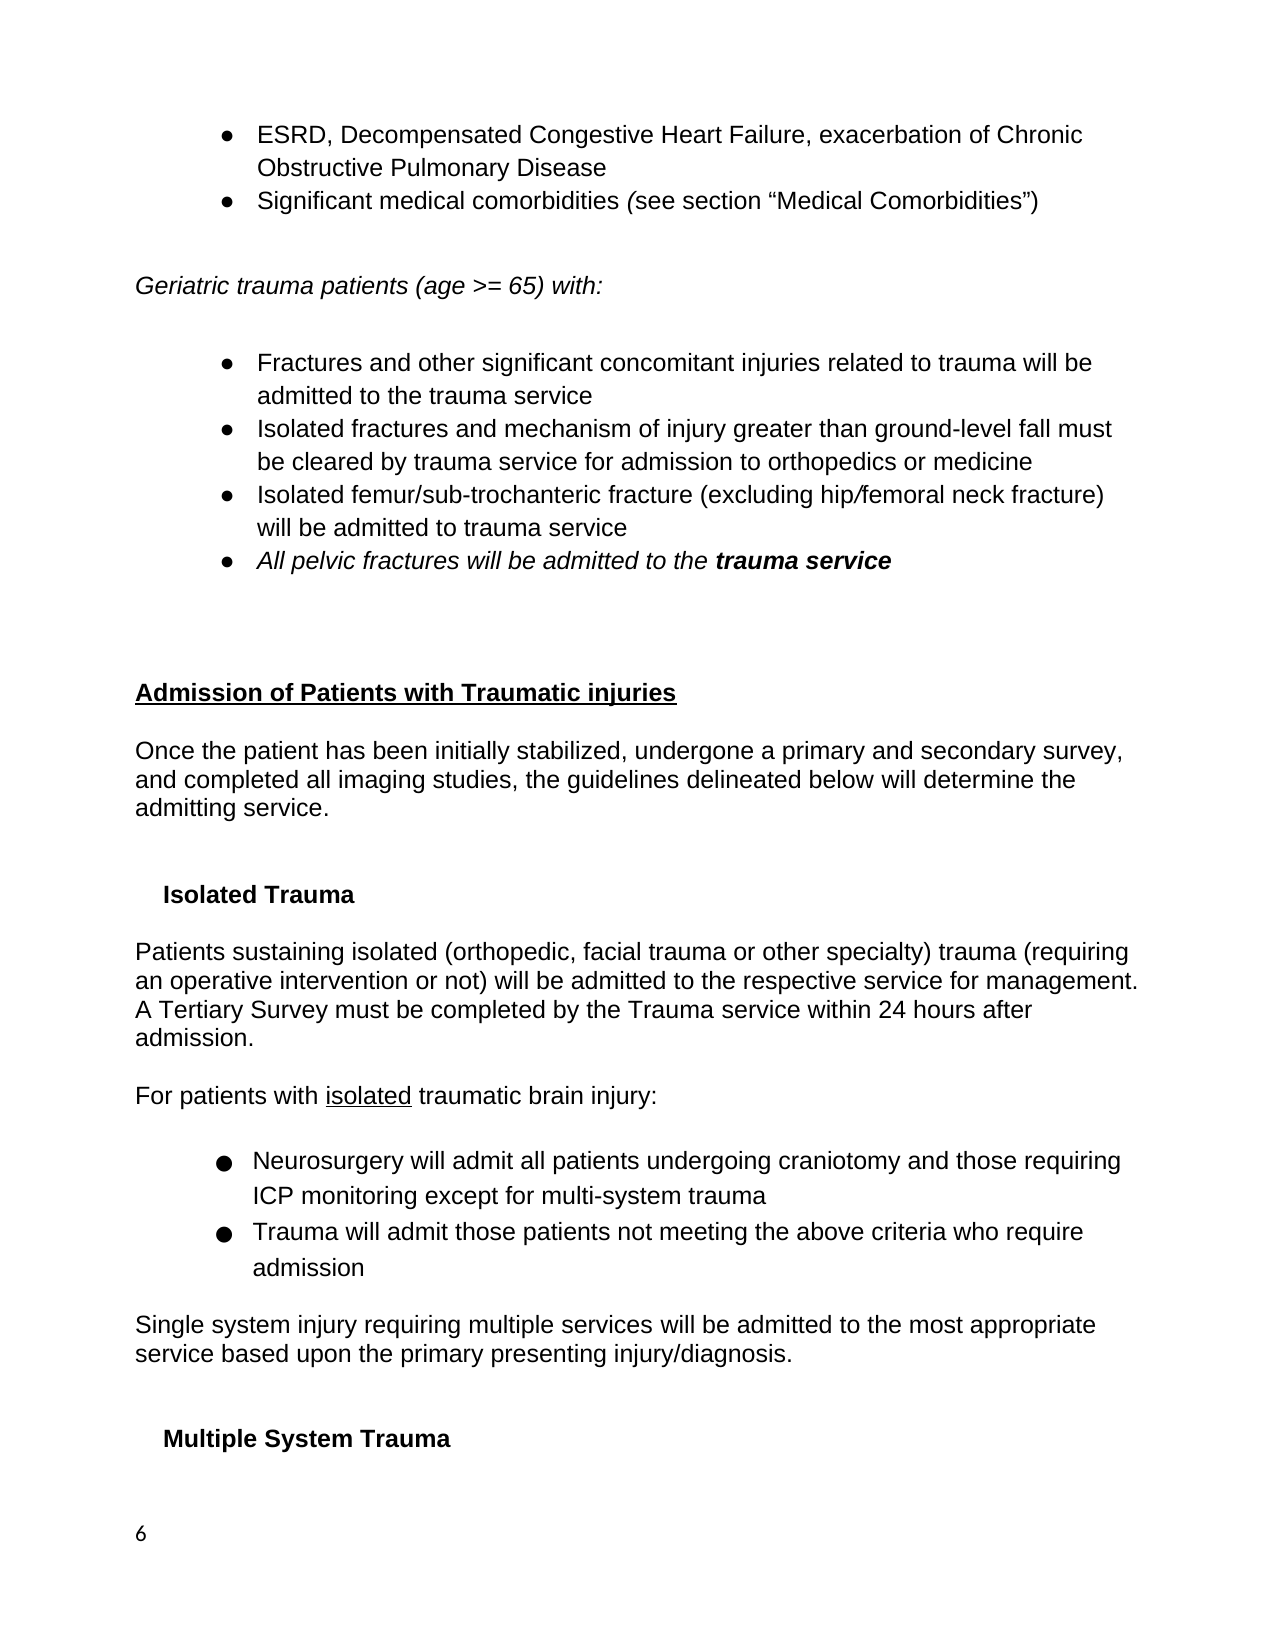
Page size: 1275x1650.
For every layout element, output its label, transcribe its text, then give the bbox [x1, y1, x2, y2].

text Multiple System Trauma [135, 1424, 1140, 1453]
text Admission of Patients with Traumatic injuries [135, 678, 1140, 707]
list ESRD, Decompensated Congestive Heart Failure, exacerbation of Chronic Obstructive Pulmonary Disease [219, 120, 1140, 182]
list Neurosurgery will admit all patients undergoing craniotomy and those requiring ICP monitoring except for multi-system trauma [215, 1138, 1140, 1210]
text Once the patient has been initially stabilized, undergone a primary and secondary survey, and completed all imaging studies, the guidelines delineated below will determine the admitting service. [135, 736, 1140, 822]
list Isolated femur/sub-trochanteric fracture (excluding hip/femoral neck fracture) will be admitted to trauma service [219, 480, 1140, 542]
list Fractures and other significant concomitant injuries related to trauma will be admitted to the trauma service [219, 348, 1140, 410]
text Isolated Trauma [135, 879, 1140, 908]
list All pelvic fractures will be admitted to the trauma service [219, 546, 1140, 575]
list Trauma will admit those patients not meeting the above criteria who require admission [215, 1210, 1140, 1281]
text Patients sustaining isolated (orthopedic, facial trauma or other specialty) trauma (requiring an operative intervention or not) will be admitted to the respective service for management. A Tertiary Survey must be completed by the Trauma service within 24 hours after admission. [135, 937, 1140, 1052]
text Single system injury requiring multiple services will be admitted to the most appropriate service based upon the primary presenting injury/diagnosis. [135, 1310, 1140, 1367]
list Significant medical comorbidities (see section “Medical Comorbidities”) [219, 186, 1140, 215]
text For patients with isolated traumatic brain injury: [135, 1081, 1140, 1109]
list Isolated fractures and mechanism of injury greater than ground-level fall must be cleared by trauma service for admission to orthopedics or medicine [219, 414, 1140, 476]
text Geriatric trauma patients (age >= 65) with: [135, 271, 1140, 300]
